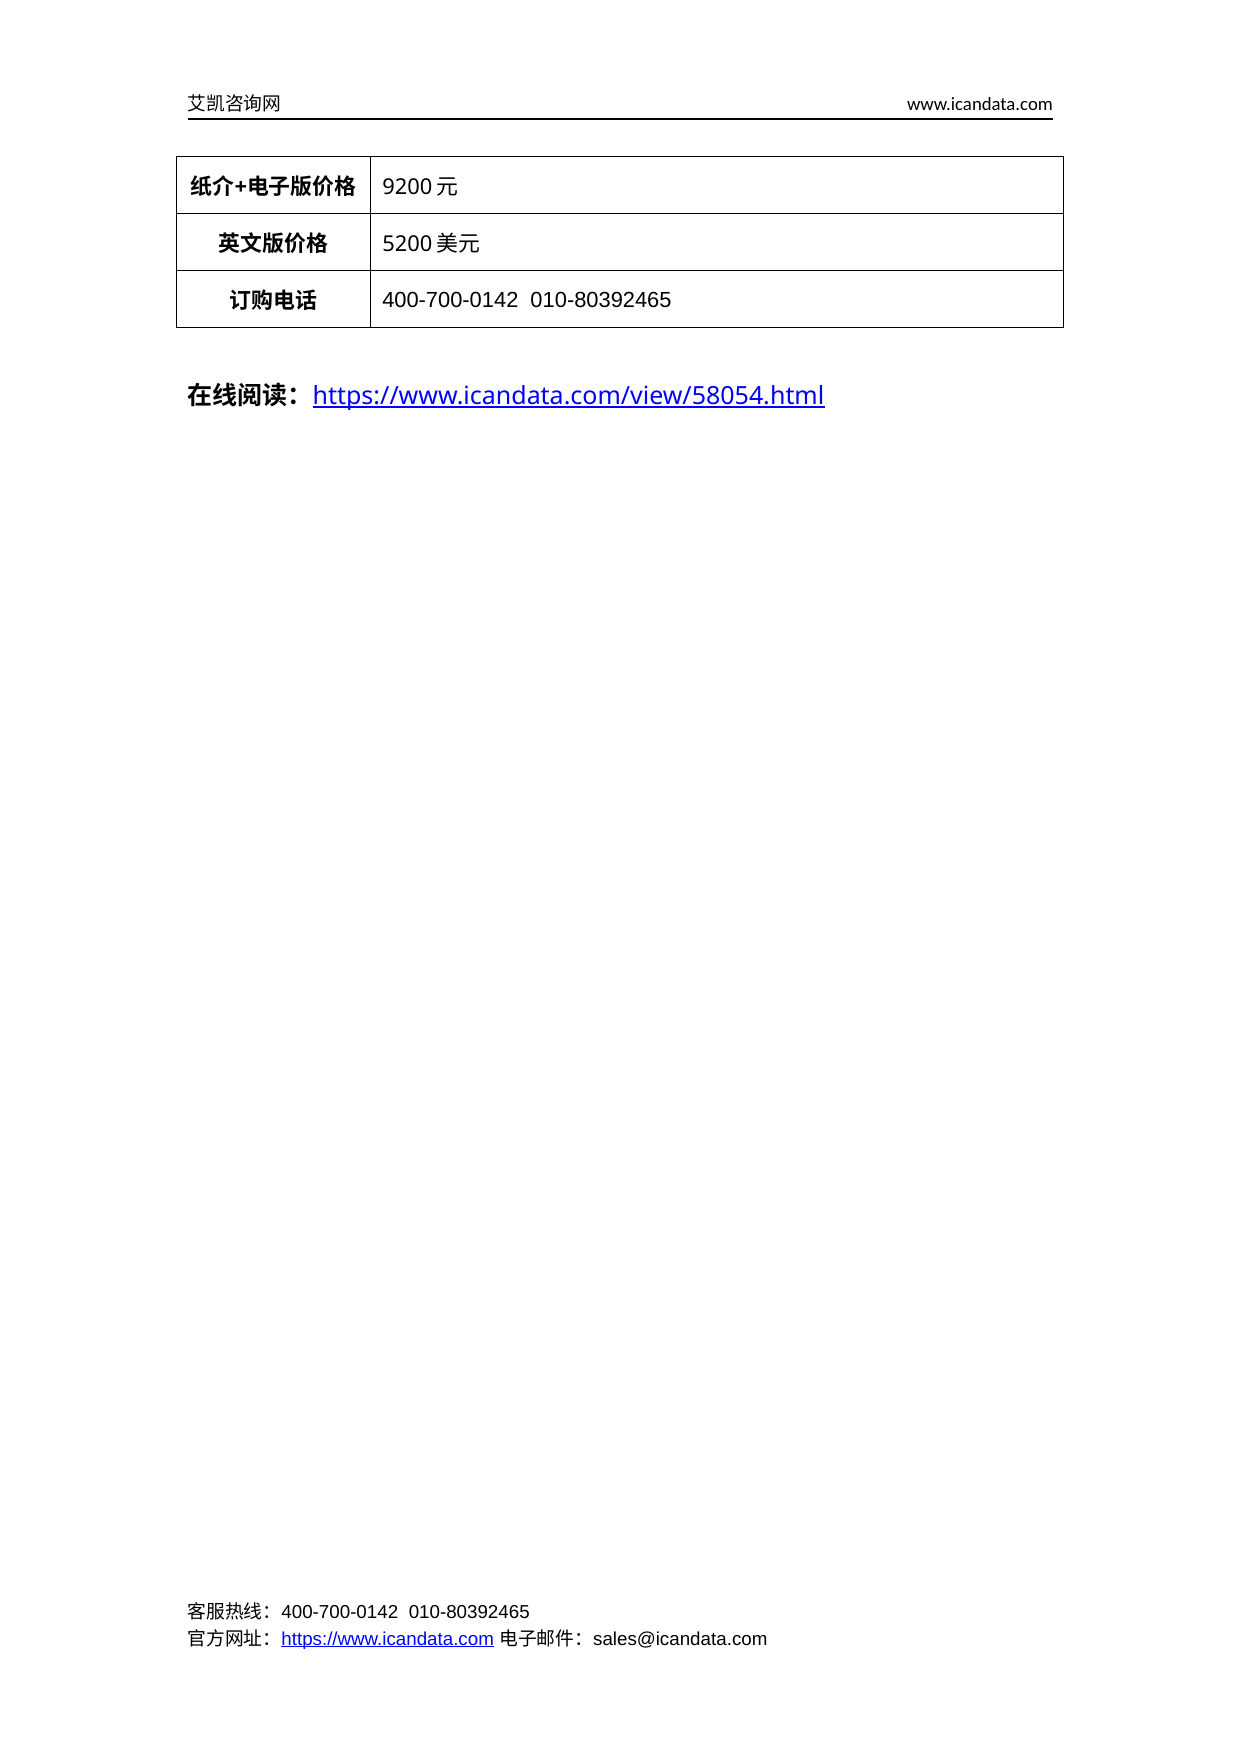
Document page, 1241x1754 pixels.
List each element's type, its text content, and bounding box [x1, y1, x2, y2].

table_cell 400-700-0142 010-80392465 [371, 271, 1063, 327]
table_cell 5200美元 [371, 214, 1063, 270]
table_cell 英文版价格 [177, 214, 370, 270]
table_cell 纸介+电子版价格 [177, 157, 370, 213]
table_cell 9200元 [371, 157, 1063, 213]
text 在线阅读：https://www.icandata.com/view/58054.html [187, 361, 1053, 426]
table_cell 订购电话 [177, 271, 370, 327]
